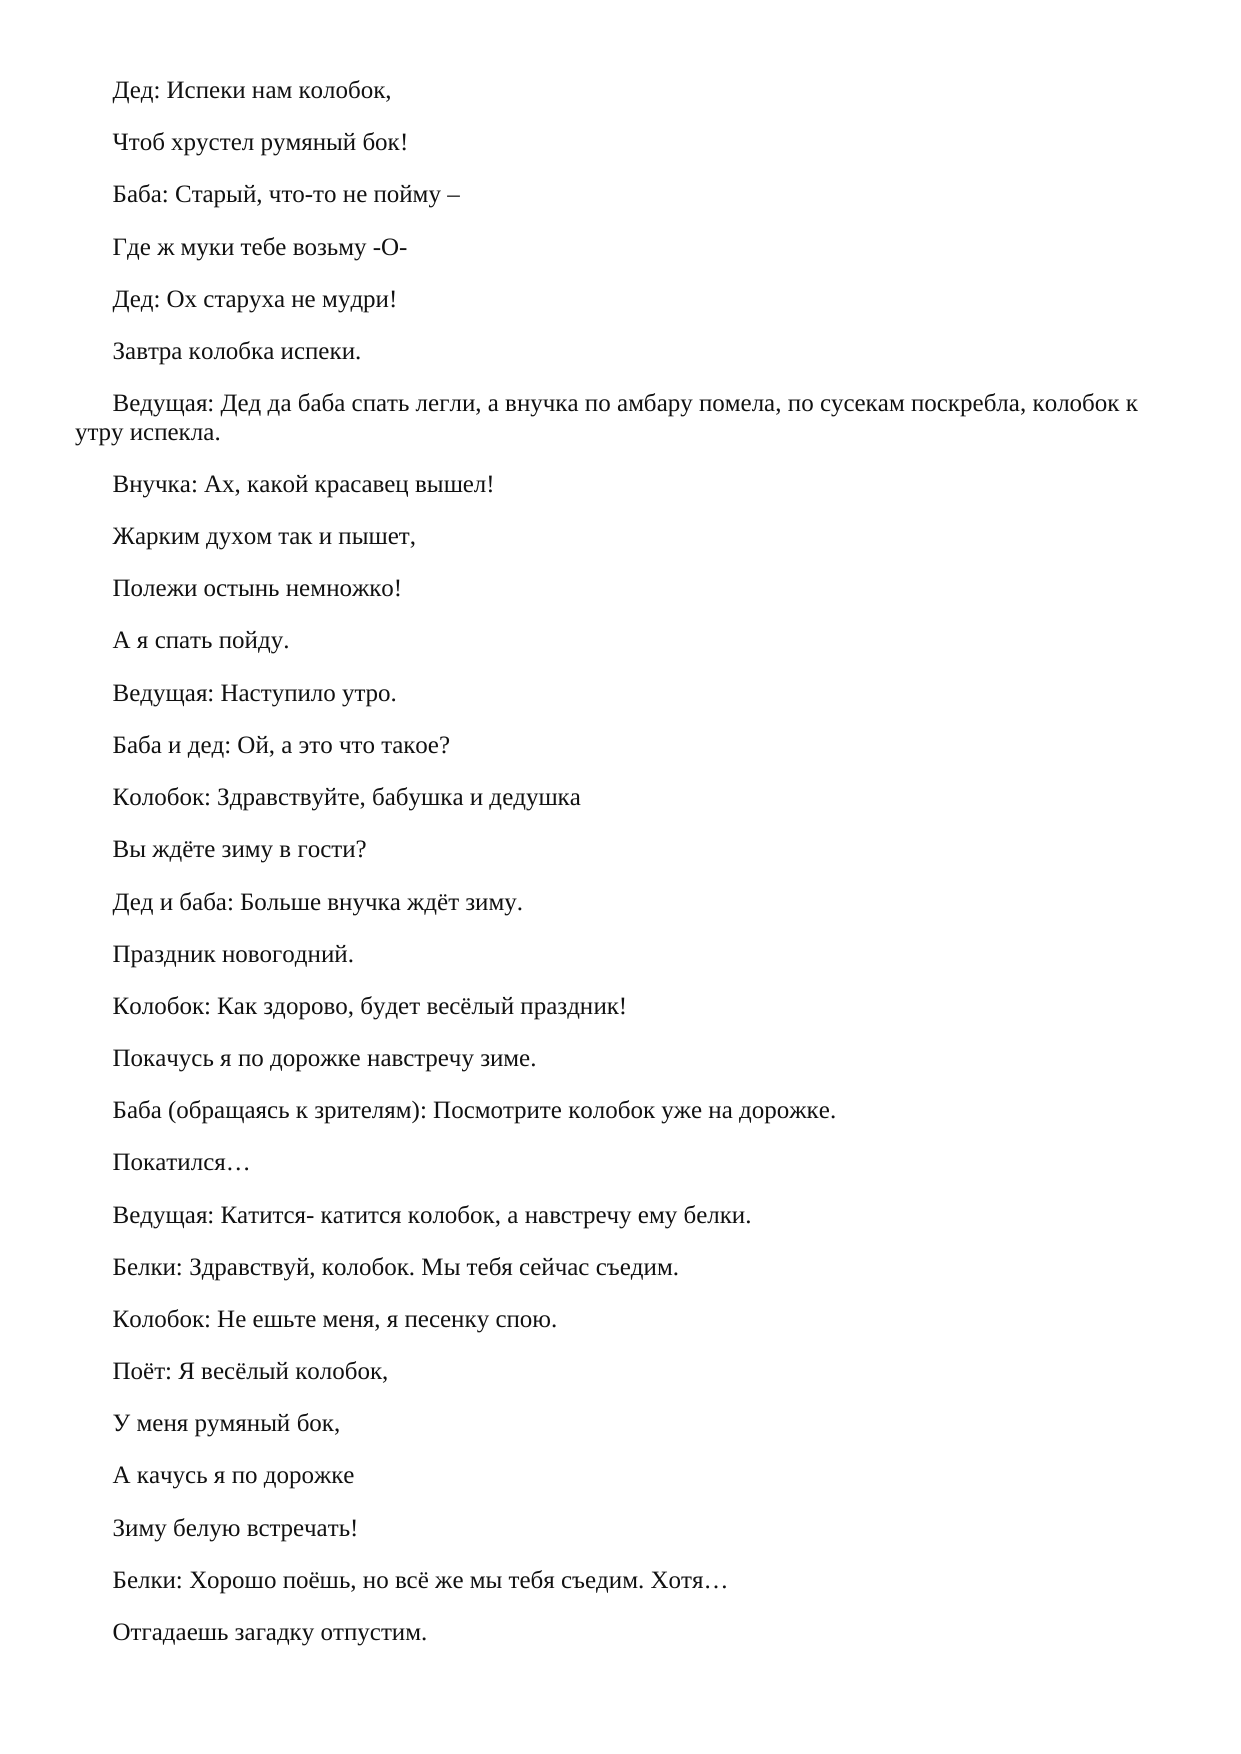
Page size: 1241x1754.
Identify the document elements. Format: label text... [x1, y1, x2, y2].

text Отгадаешь загадку отпустим. [75, 1617, 1165, 1646]
text Завтра колобка испеки. [75, 336, 1165, 365]
text Полежи остынь немножко! [75, 573, 1165, 602]
text Жарким духом так и пышет, [75, 521, 1165, 550]
text Поёт: Я весёлый колобок, [75, 1356, 1165, 1385]
text Баба (обращаясь к зрителям): Посмотрите колобок уже на дорожке. [75, 1095, 1165, 1124]
text Колобок: Не ешьте меня, я песенку спою. [75, 1304, 1165, 1333]
text Покачусь я по дорожке навстречу зиме. [75, 1043, 1165, 1072]
text Дед: Испеки нам колобок, [75, 75, 1165, 104]
text Баба и дед: Ой, а это что такое? [75, 730, 1165, 759]
text Ведущая: Катится- катится колобок, а навстречу ему белки. [75, 1200, 1165, 1228]
text У меня румяный бок, [75, 1408, 1165, 1437]
text Вы ждёте зиму в гости? [75, 834, 1165, 863]
text Праздник новогодний. [75, 939, 1165, 967]
text Зиму белую встречать! [75, 1513, 1165, 1542]
text Чтоб хрустел румяный бок! [75, 127, 1165, 156]
text Белки: Хорошо поёшь, но всё же мы тебя съедим. Хотя… [75, 1565, 1165, 1594]
text А качусь я по дорожке [75, 1461, 1165, 1489]
text Колобок: Здравствуйте, бабушка и дедушка [75, 782, 1165, 811]
text Ведущая: Наступило утро. [75, 678, 1165, 707]
text Дед: Ох старуха не мудри! [75, 284, 1165, 312]
text Где ж муки тебе возьму -O- [75, 232, 1165, 260]
text А я спать пойду. [75, 626, 1165, 654]
text Баба: Старый, что-то не пойму – [75, 179, 1165, 208]
text Ведущая: Дед да баба спать легли, а внучка по амбару помела, по сусекам поскребла, колобок к утру испекла. [75, 388, 1165, 446]
text Внучка: Ах, какой красавец вышел! [75, 469, 1165, 498]
text Колобок: Как здорово, будет весёлый праздник! [75, 991, 1165, 1020]
text Покатился… [75, 1147, 1165, 1176]
text Дед и баба: Больше внучка ждёт зиму. [75, 887, 1165, 915]
text Белки: Здравствуй, колобок. Мы тебя сейчас съедим. [75, 1252, 1165, 1281]
